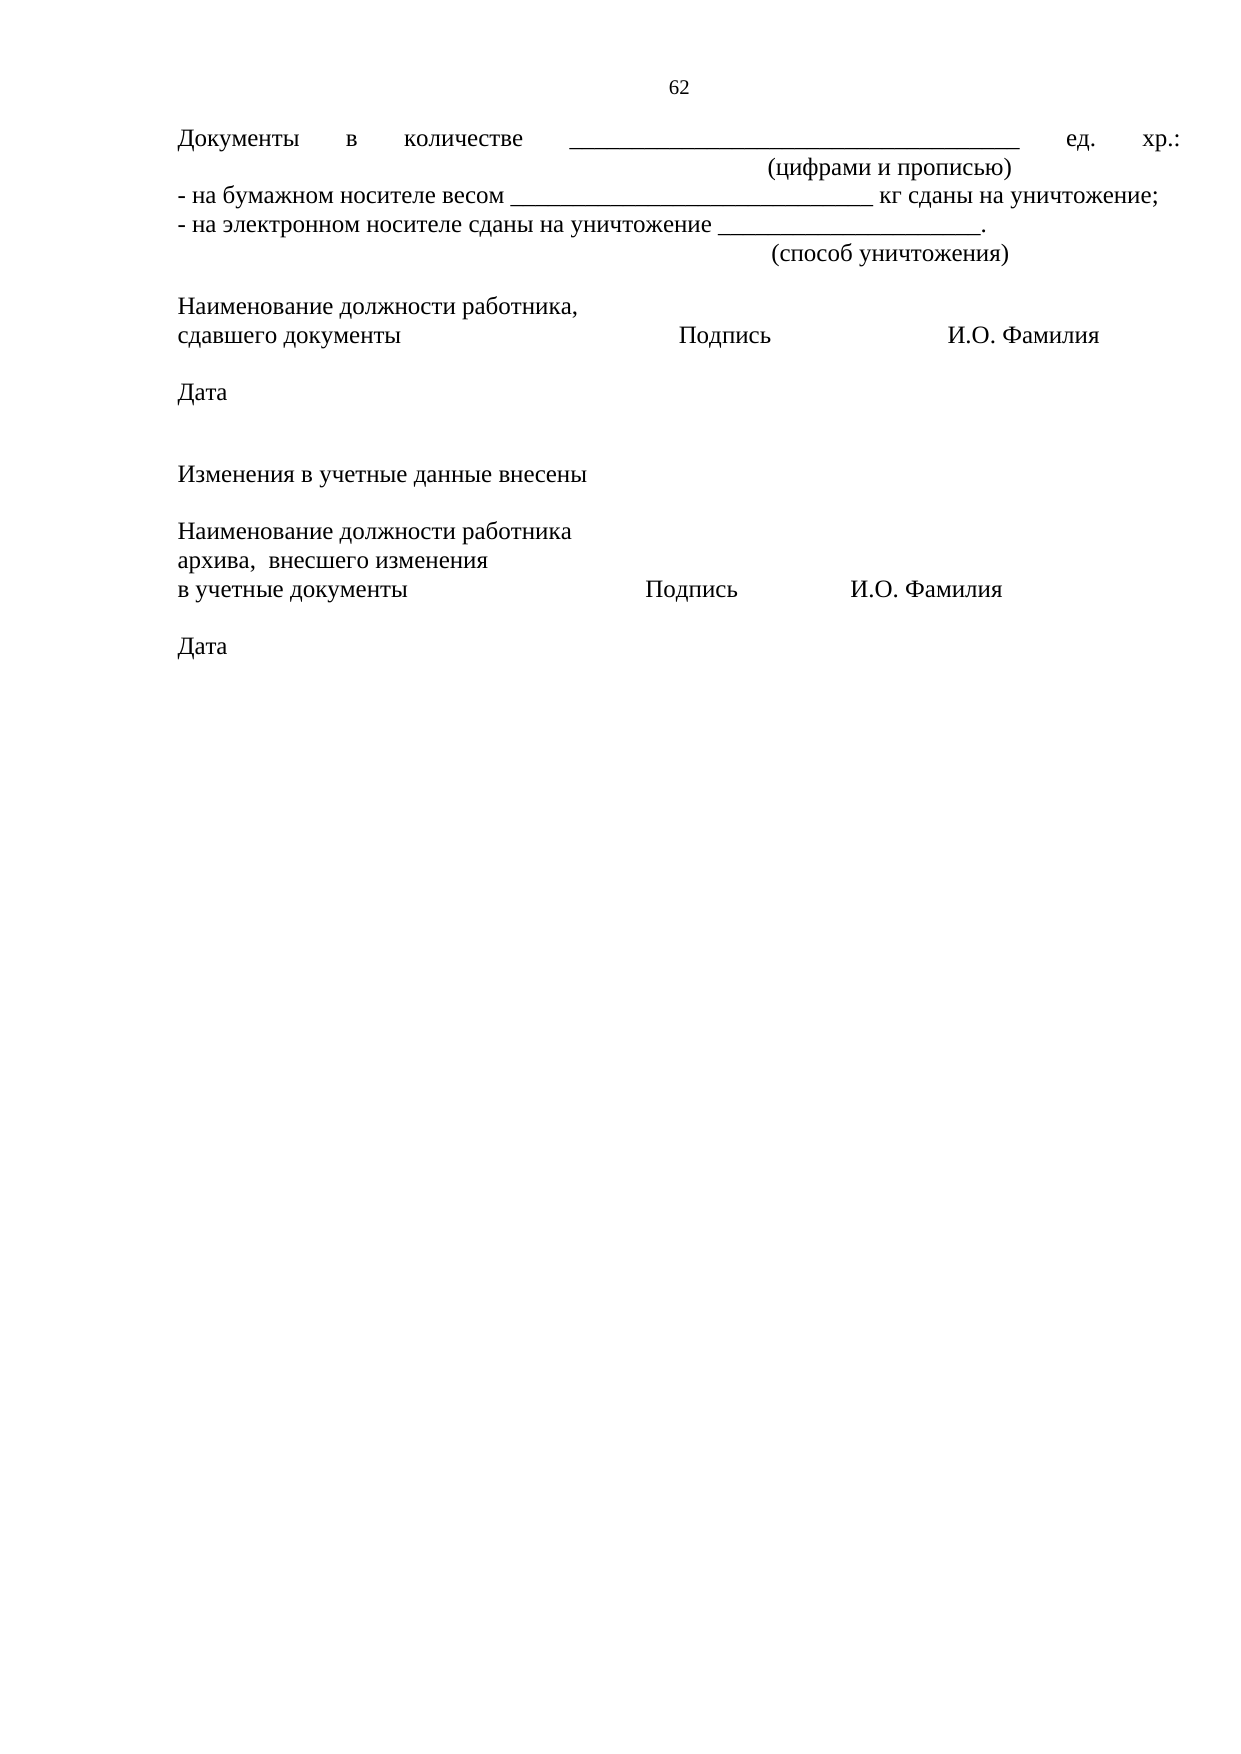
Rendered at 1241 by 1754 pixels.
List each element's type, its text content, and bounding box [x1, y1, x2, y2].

text Дата [177, 631, 1181, 660]
text архива, внесшего изменения [177, 545, 1181, 574]
text Документы в количестве ____________________________________ ед. хр.: (цифрами и прописью) - на бумажном носителе весом _____________________________ кг сданы на уничтожение; [177, 123, 1181, 209]
text (способ уничтожения) [177, 238, 1181, 267]
text Дата [177, 377, 1181, 406]
text Изменения в учетные данные внесены [177, 459, 1181, 487]
text Наименование должности работника [177, 516, 1181, 545]
text Наименование должности работника, [177, 291, 1181, 320]
text - на электронном носителе сданы на уничтожение _____________________. [177, 209, 1181, 238]
text в учетные документы Подпись И.О. Фамилия [177, 574, 1181, 602]
text сдавшего документы Подпись И.О. Фамилия [177, 320, 1181, 348]
